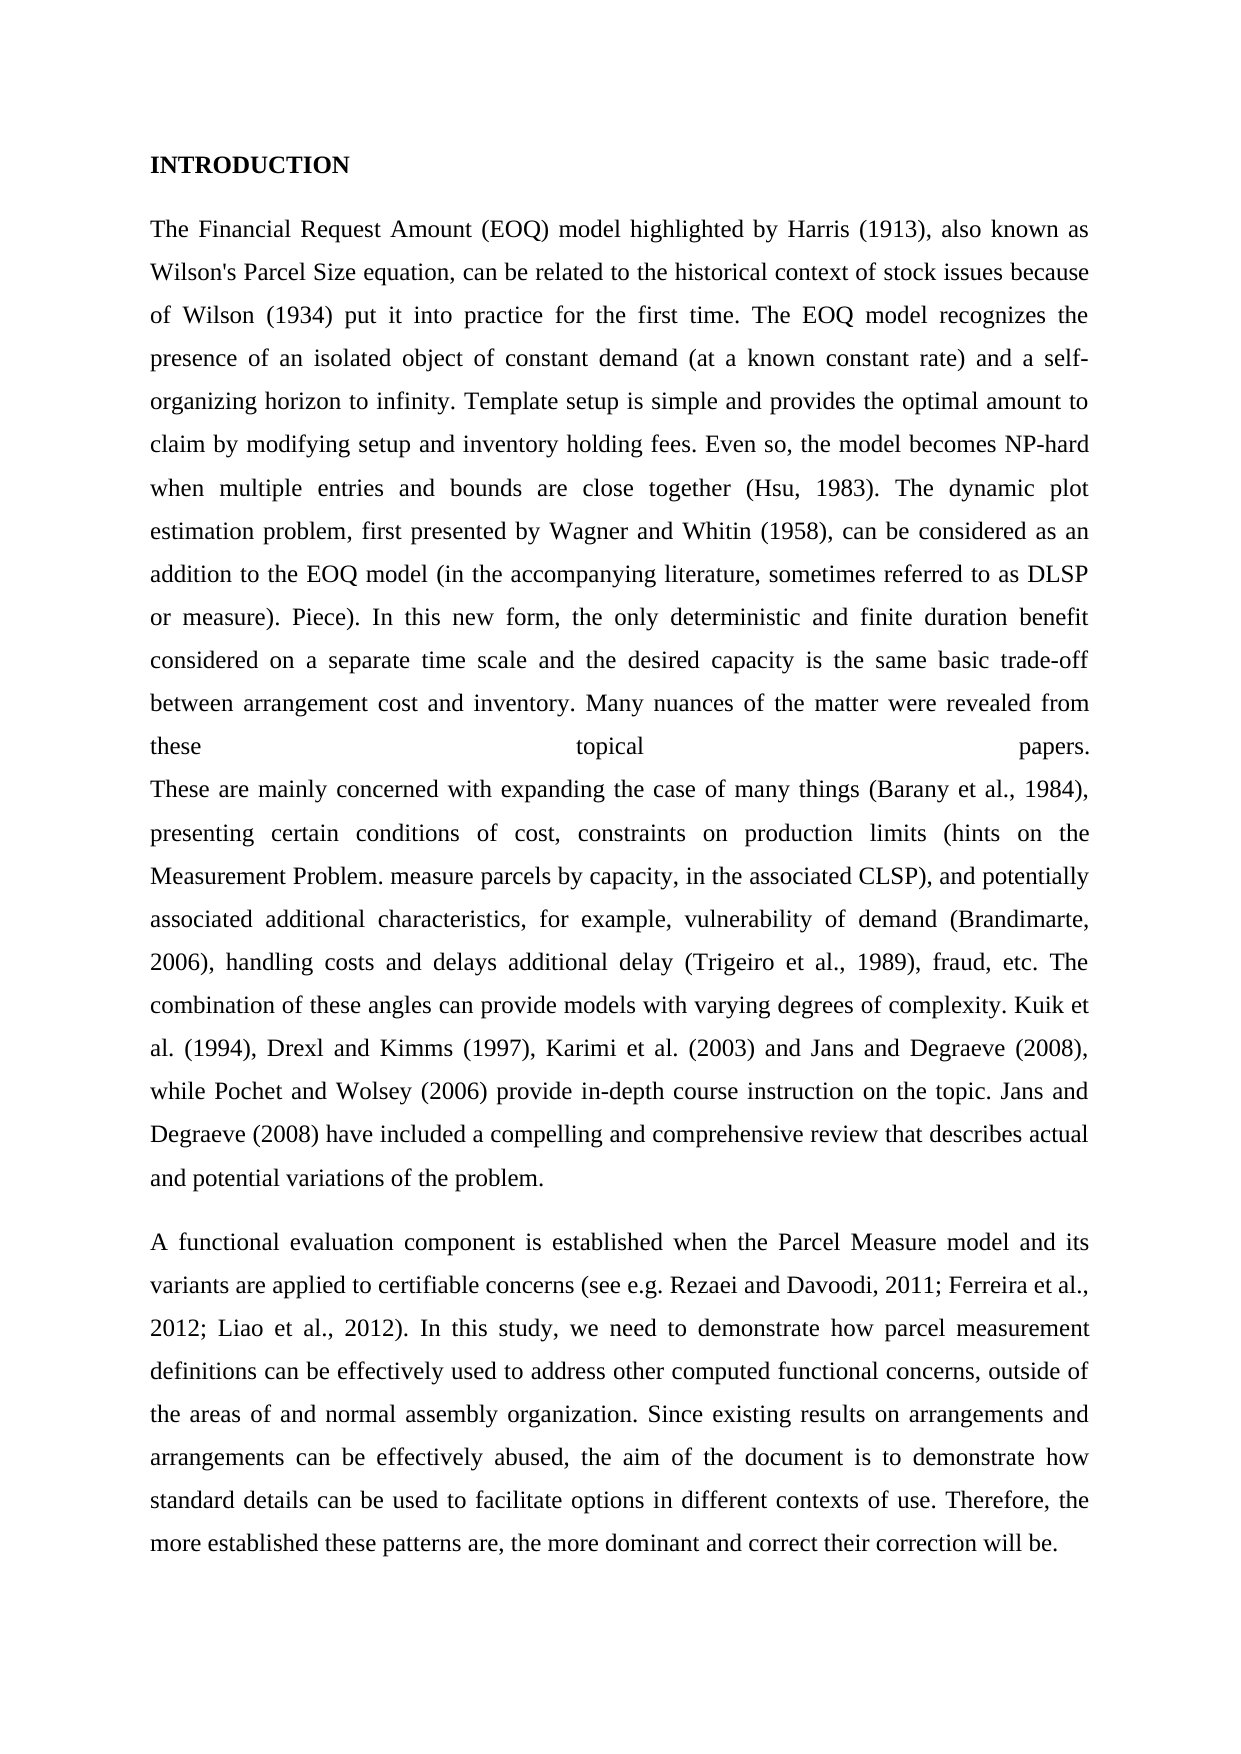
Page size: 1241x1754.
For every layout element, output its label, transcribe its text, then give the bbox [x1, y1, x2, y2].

text The Financial Request Amount (EOQ) model highlighted by Harris (1913), also known as Wilson's Parcel Size equation, can be related to the historical context of stock issues because of Wilson (1934) put it into practice for the first time. The EOQ model recognizes the presence of an isolated object of constant demand (at a known constant rate) and a self-organizing horizon to infinity. Template setup is simple and provides the optimal amount to claim by modifying setup and inventory holding fees. Even so, the model becomes NP-hard when multiple entries and bounds are close together (Hsu, 1983). The dynamic plot estimation problem, first presented by Wagner and Whitin (1958), can be considered as an addition to the EOQ model (in the accompanying literature, sometimes referred to as DLSP or measure). Piece). In this new form, the only deterministic and finite duration benefit considered on a separate time scale and the desired capacity is the same basic trade-off between arrangement cost and inventory. Many nuances of the matter were revealed from these topical papers. These are mainly concerned with expanding the case of many things (Barany et al., 1984), presenting certain conditions of cost, constraints on production limits (hints on the Measurement Problem. measure parcels by capacity, in the associated CLSP), and potentially associated additional characteristics, for example, vulnerability of demand (Brandimarte, 2006), handling costs and delays additional delay (Trigeiro et al., 1989), fraud, etc. The combination of these angles can provide models with varying degrees of complexity. Kuik et al. (1994), Drexl and Kimms (1997), Karimi et al. (2003) and Jans and Degraeve (2008), while Pochet and Wolsey (2006) provide in-depth course instruction on the topic. Jans and Degraeve (2008) have included a compelling and comprehensive review that describes actual and potential variations of the problem. [150, 214, 1090, 1191]
text A functional evaluation component is established when the Parcel Measure model and its variants are applied to certifiable concerns (see e.g. Rezaei and Davoodi, 2011; Ferreira et al., 2012; Liao et al., 2012). In this study, we need to demonstrate how parcel measurement definitions can be effectively used to address other computed functional concerns, outside of the areas of and normal assembly organization. Since existing results on arrangements and arrangements can be effectively abused, the aim of the document is to demonstrate how standard details can be used to facilitate options in different contexts of use. Therefore, the more established these patterns are, the more dominant and correct their correction will be. [150, 1227, 1090, 1557]
text INTRODUCTION [150, 150, 1090, 179]
